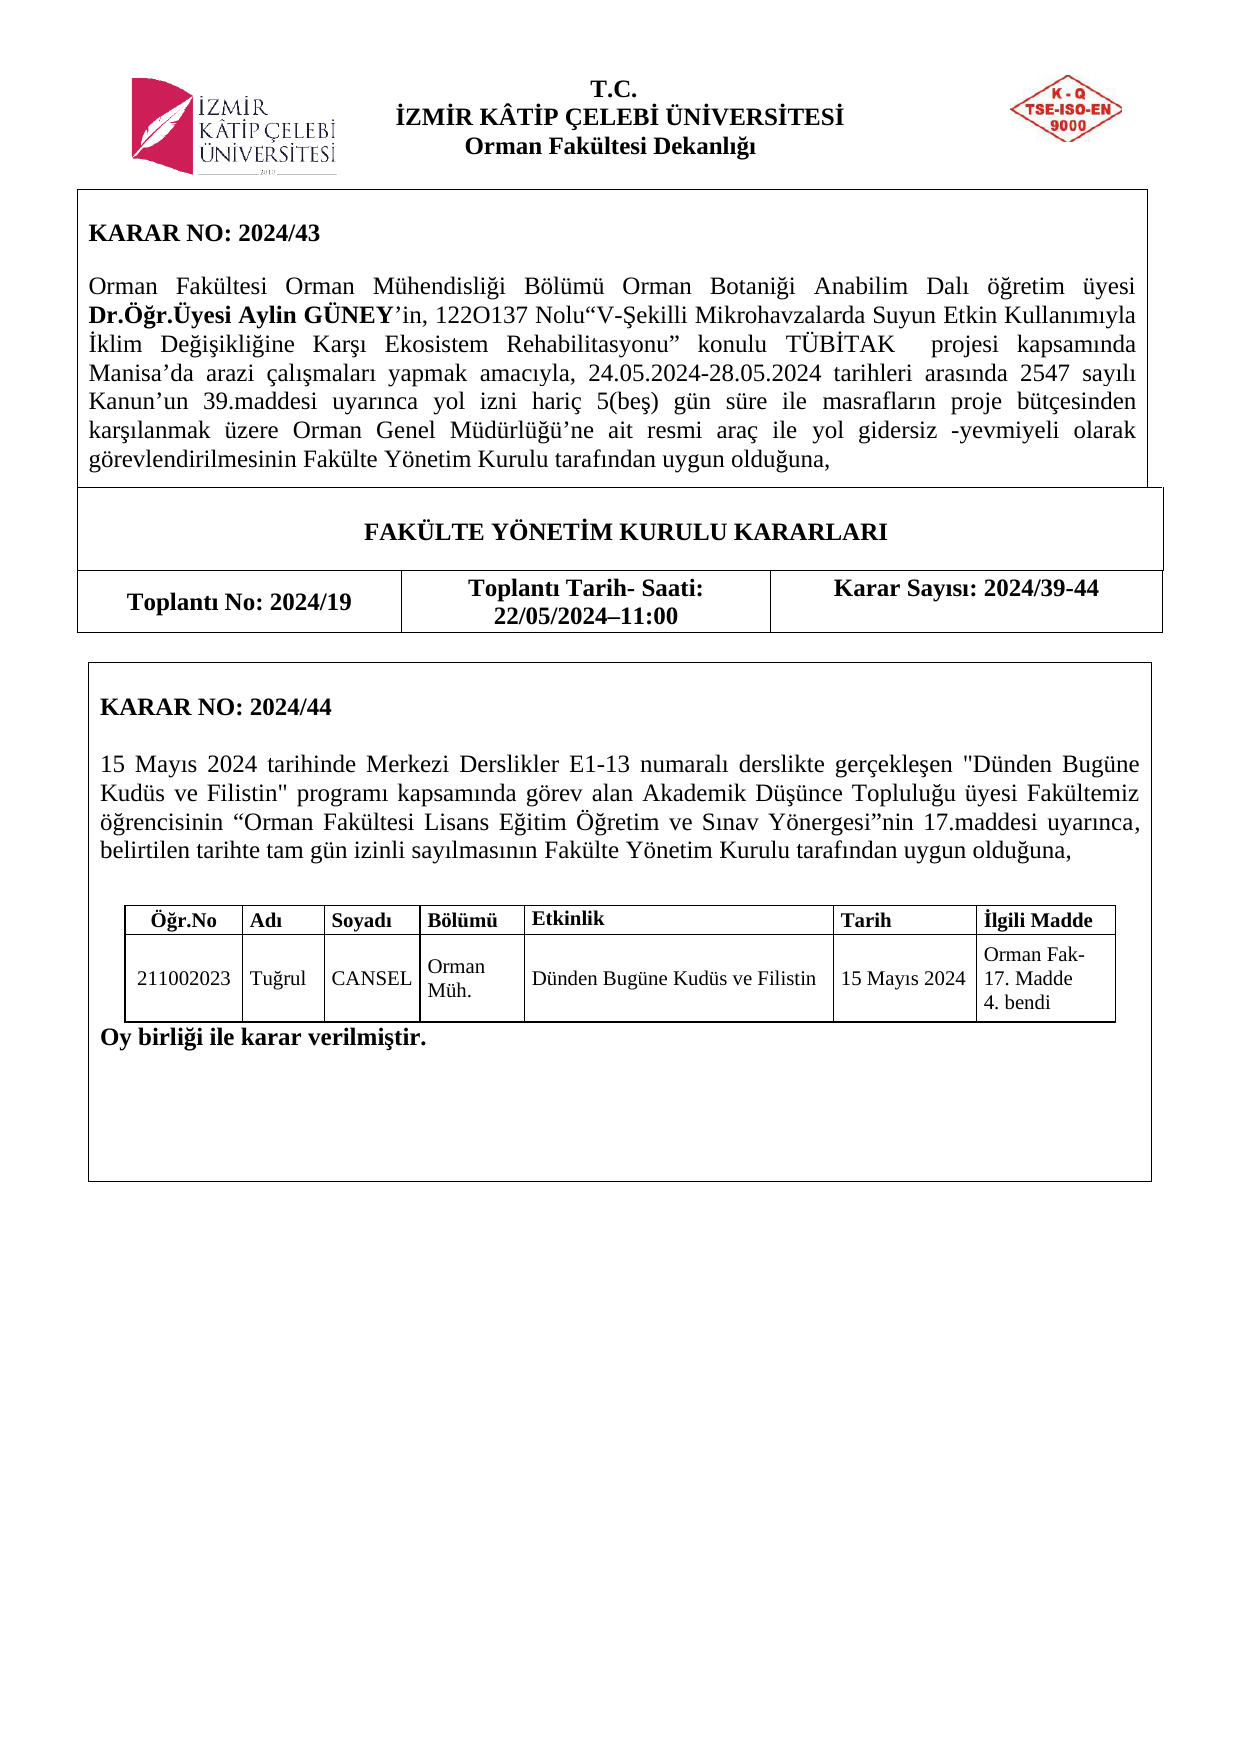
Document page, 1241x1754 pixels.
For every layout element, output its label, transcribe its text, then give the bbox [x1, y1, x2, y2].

table_cell Karar Sayısı: 2024/39-44 [771, 571, 1162, 632]
table_cell Toplantı Tarih- Saati: 22/05/2024–11:00 [402, 571, 770, 632]
picture [1009, 75, 1122, 141]
table_header KARAR NO: 2024/44 15 Mayıs 2024 tarihinde Merkezi Derslikler E1-13 numaralı derslikte gerçekleşen "Dünden Bugüne Kudüs ve Filistin" programı kapsamında görev alan Akademik Düşünce Topluluğu üyesi Fakültemiz öğrencisinin “Orman Fakültesi Lisans Eğitim Öğretim ve Sınav Yönergesi”nin 17.maddesi uyarınca, belirtilen tarihte tam gün izinli sayılmasının Fakülte Yönetim Kurulu tarafından uygun olduğuna, Oy birliği ile karar verilmiştir. [89, 663, 1151, 1181]
table_cell FAKÜLTE YÖNETİM KURULU KARARLARI [78, 487, 1163, 569]
picture [128, 74, 338, 174]
table_cell Toplantı No: 2024/19 [78, 571, 401, 632]
